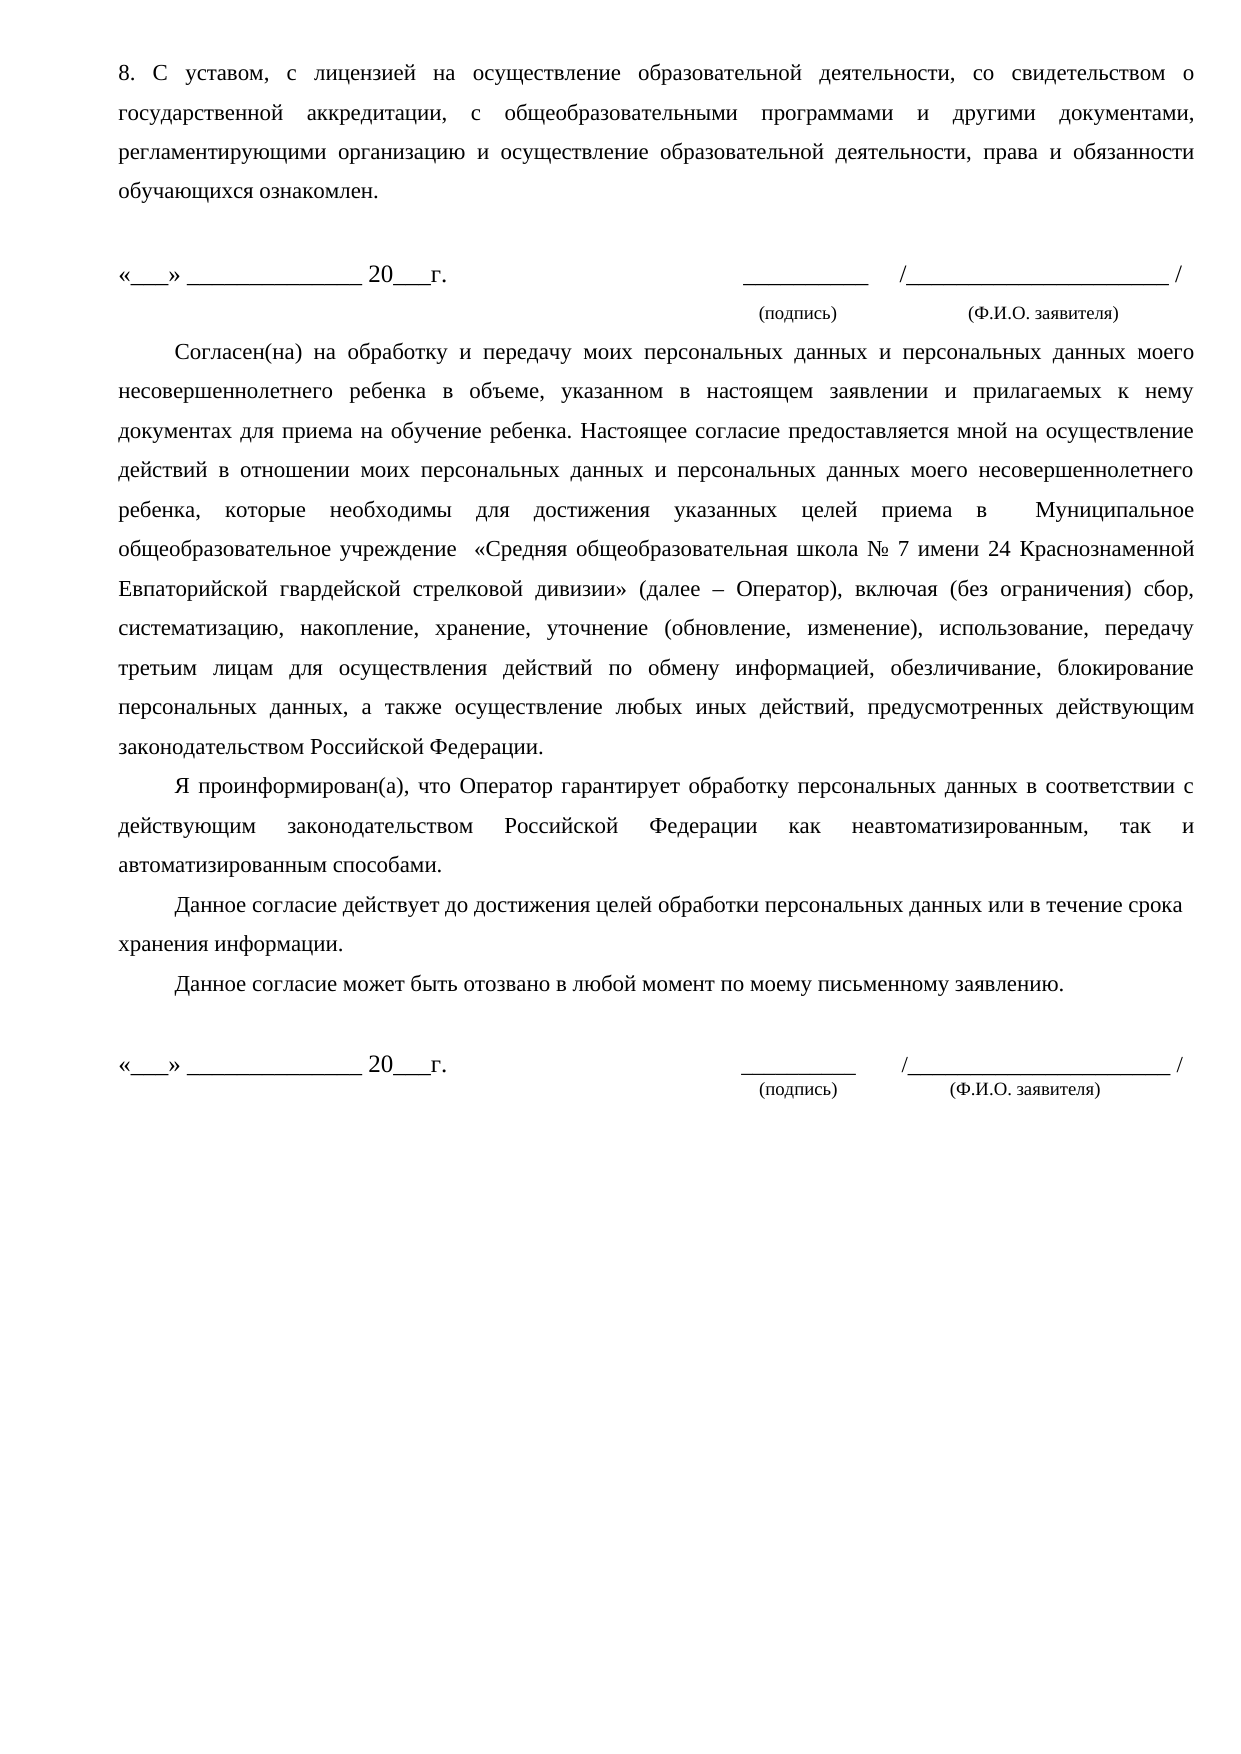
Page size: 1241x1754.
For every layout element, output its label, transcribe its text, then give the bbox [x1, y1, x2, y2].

text Согласен(на) на обработку и передачу моих персональных данных и персональных данных моего несовершеннолетнего ребенка в объеме, указанном в настоящем заявлении и прилагаемых к нему документах для приема на обучение ребенка. Настоящее согласие предоставляется мной на осуществление действий в отношении моих персональных данных и персональных данных моего несовершеннолетнего ребенка, которые необходимы для достижения указанных целей приема в Муниципальное общеобразовательное учреждение «Средняя общеобразовательная школа № 7 имени 24 Краснознаменной Евпаторийской гвардейской стрелковой дивизии» (далее – Оператор), включая (без ограничения) сбор, систематизацию, накопление, хранение, уточнение (обновление, изменение), использование, передачу третьим лицам для осуществления действий по обмену информацией, обезличивание, блокирование персональных данных, а также осуществление любых иных действий, предусмотренных действующим законодательством Российской Федерации. [118, 338, 1196, 759]
text Данное согласие действует до достижения целей обработки персональных данных или в течение срока хранения информации. [118, 891, 1196, 957]
text «___» ______________ 20___г. __________ /_____________________ / [118, 1049, 1196, 1077]
text Я проинформирован(а), что Оператор гарантирует обработку персональных данных в соответствии с действующим законодательством Российской Федерации как неавтоматизированным, так и автоматизированным способами. [118, 772, 1196, 878]
text Данное согласие может быть отозвано в любой момент по моему письменному заявлению. [118, 970, 1196, 996]
text 8. С уставом, с лицензией на осуществление образовательной деятельности, со свидетельством о государственной аккредитации, с общеобразовательными программами и другими документами, регламентирующими организацию и осуществление образовательной деятельности, права и обязанности обучающихся ознакомлен. [118, 59, 1196, 204]
text (подпись) (Ф.И.О. заявителя) [118, 302, 1196, 324]
text (подпись) (Ф.И.О. заявителя) [118, 1077, 1196, 1099]
text «___» ______________ 20___г. __________ /_____________________ / [118, 259, 1196, 288]
